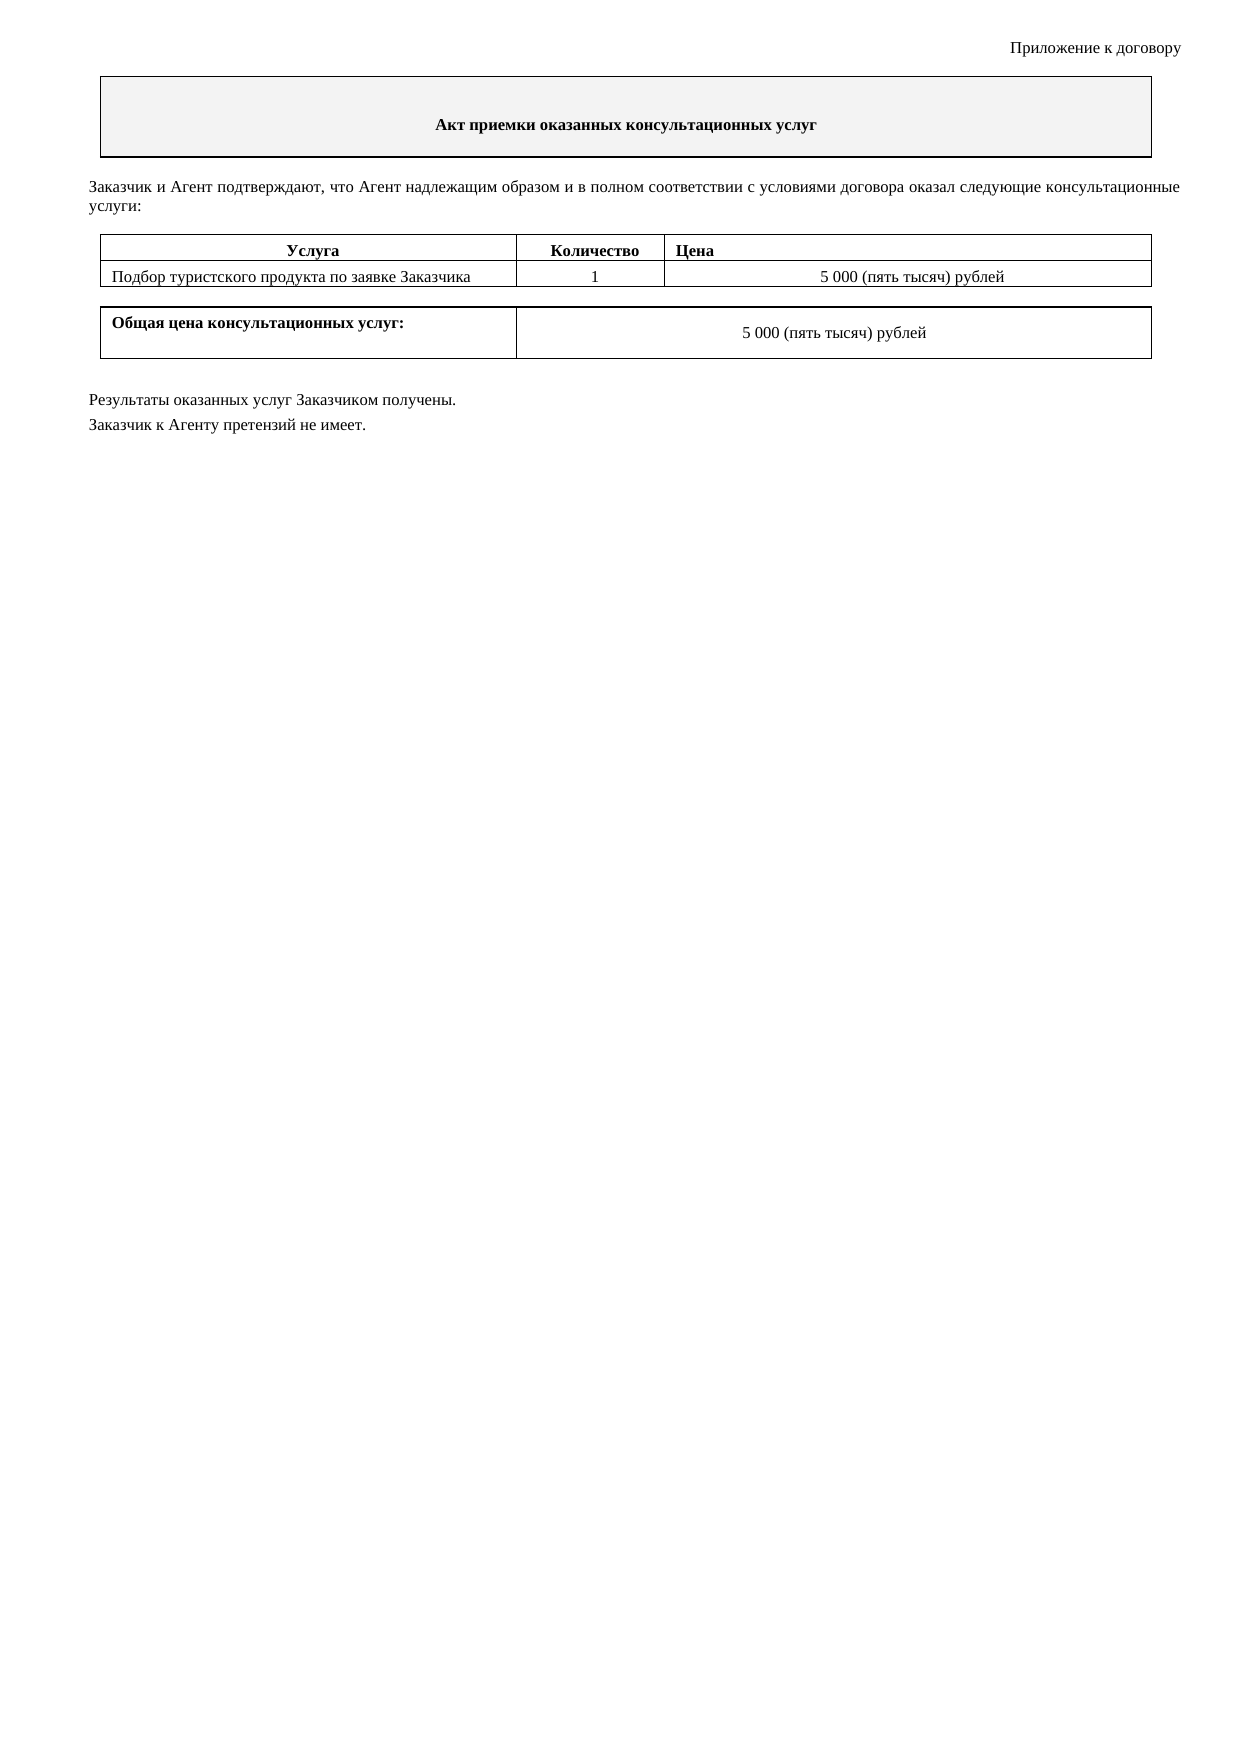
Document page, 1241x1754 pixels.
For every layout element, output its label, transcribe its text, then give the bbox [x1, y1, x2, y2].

table_header Количество [517, 235, 664, 260]
text Заказчик и Агент подтверждают, что Агент надлежащим образом и в полном соответствии с условиями договора оказал следующие консультационные услуги: [89, 177, 1181, 215]
table_header Цена [665, 235, 1151, 260]
table_header Общая цена консультационных услуг: [101, 308, 516, 357]
table_cell 5 000 (пять тысяч) рублей [665, 261, 1151, 286]
table_header Услуга [101, 235, 516, 260]
text Результаты оказанных услуг Заказчиком получены. [89, 383, 1189, 408]
table_header 5 000 (пять тысяч) рублей [517, 308, 1151, 357]
table_header Акт приемки оказанных консультационных услуг [101, 77, 1151, 156]
table_cell 1 [517, 261, 664, 286]
text Заказчик к Агенту претензий не имеет. [89, 408, 1189, 433]
text Приложение к договору [59, 37, 1181, 57]
table_cell Подбор туристского продукта по заявке Заказчика [101, 261, 516, 286]
